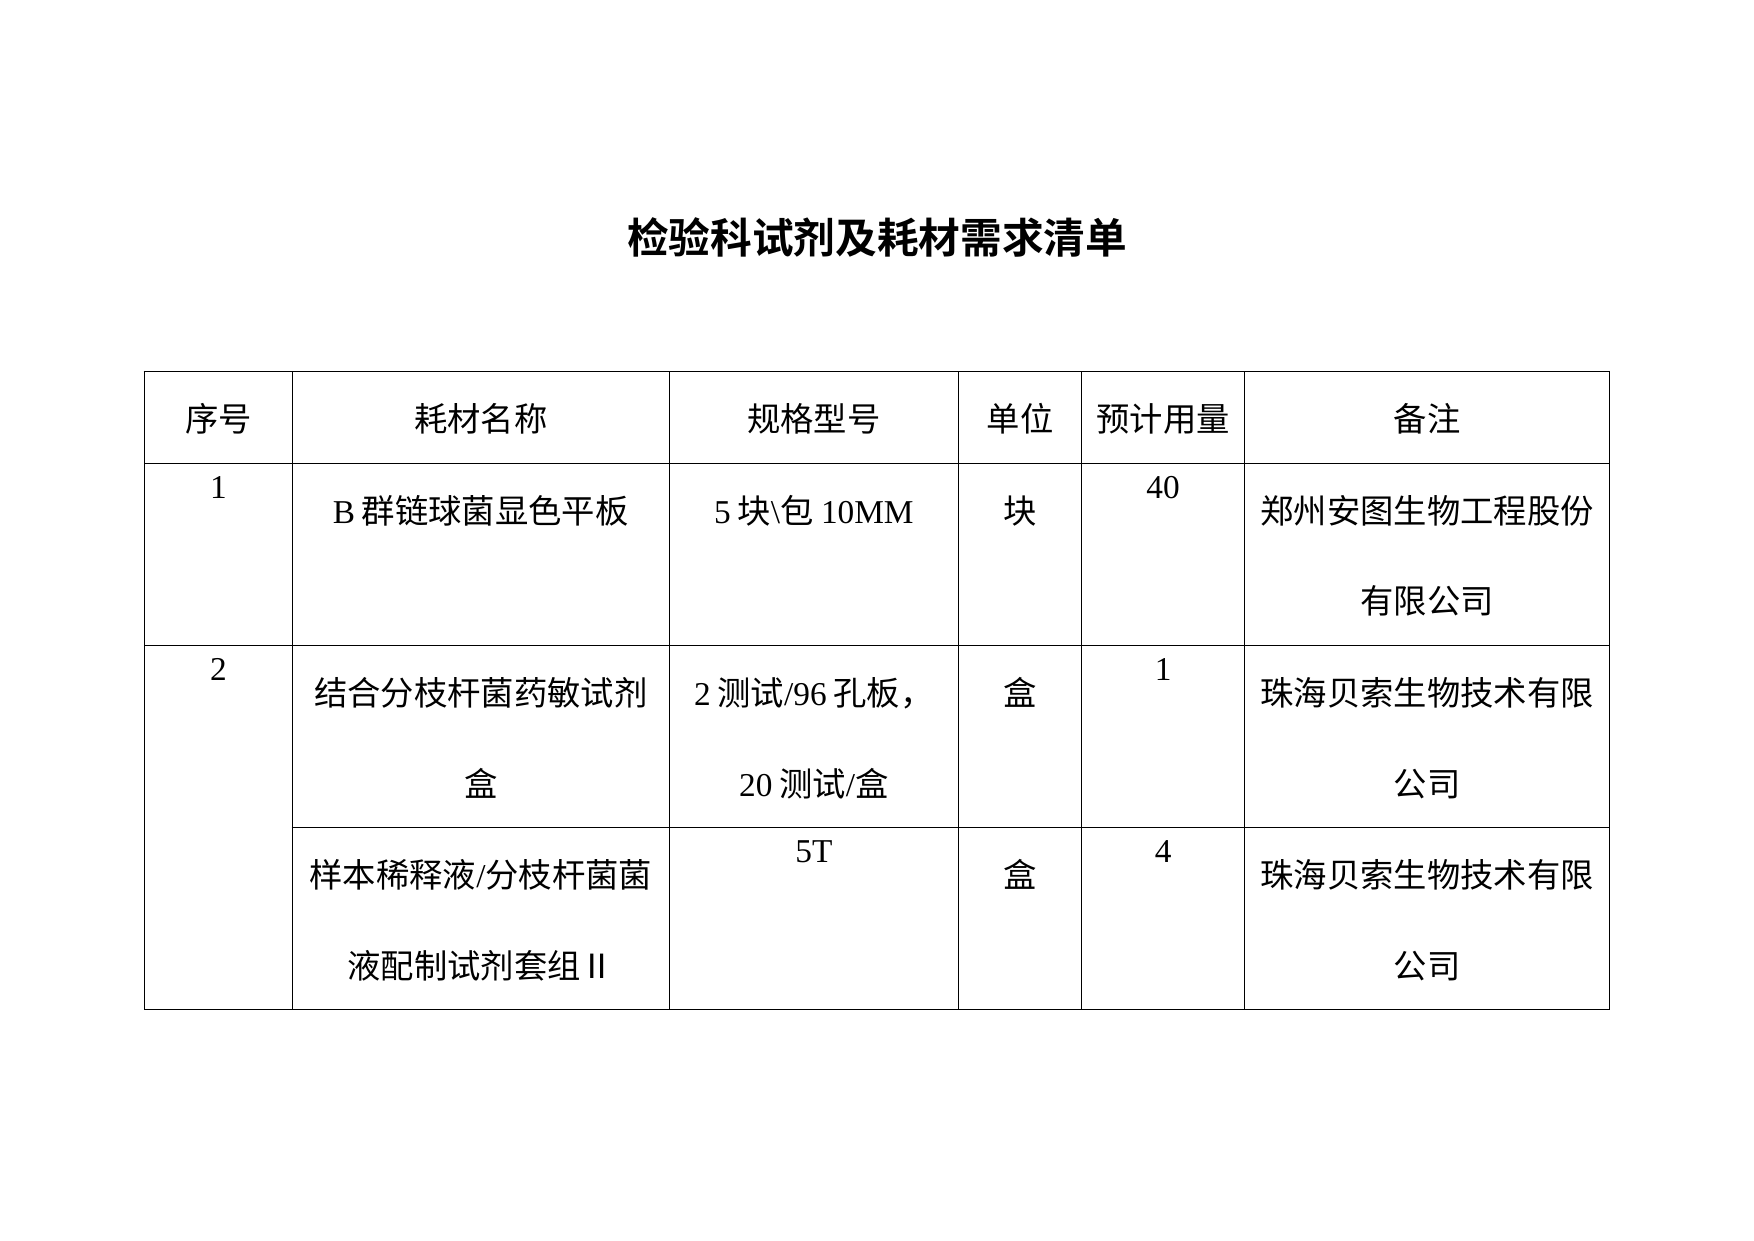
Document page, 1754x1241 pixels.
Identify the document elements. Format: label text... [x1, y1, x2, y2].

table_cell 珠海贝索生物技术有限公司 [1245, 646, 1609, 827]
table_cell 1 [1082, 646, 1244, 827]
table_header 耗材名称 [293, 372, 669, 462]
table_cell 2 [145, 646, 292, 1009]
table_cell 5块\包 10MM [670, 464, 958, 645]
table_header 序号 [145, 372, 292, 462]
text 检验科试剂及耗材需求清单 [150, 189, 1604, 280]
table_header 预计用量 [1082, 372, 1244, 462]
table_cell B群链球菌显色平板 [293, 464, 669, 645]
table_cell 结合分枝杆菌药敏试剂盒 [293, 646, 669, 827]
table_header 备注 [1245, 372, 1609, 462]
table_cell 郑州安图生物工程股份有限公司 [1245, 464, 1609, 645]
table_cell 盒 [959, 646, 1081, 827]
table_header 单位 [959, 372, 1081, 462]
table_cell 40 [1082, 464, 1244, 645]
table_cell 4 [1082, 828, 1244, 1009]
table_cell 盒 [959, 828, 1081, 1009]
table_cell 珠海贝索生物技术有限公司 [1245, 828, 1609, 1009]
table_cell 样本稀释液/分枝杆菌菌液配制试剂套组Ⅱ [293, 828, 669, 1009]
table_cell 5T [670, 828, 958, 1009]
table_cell 块 [959, 464, 1081, 645]
table_header 规格型号 [670, 372, 958, 462]
table_cell 2测试/96孔板， 20测试/盒 [670, 646, 958, 827]
table_cell 1 [145, 464, 292, 645]
